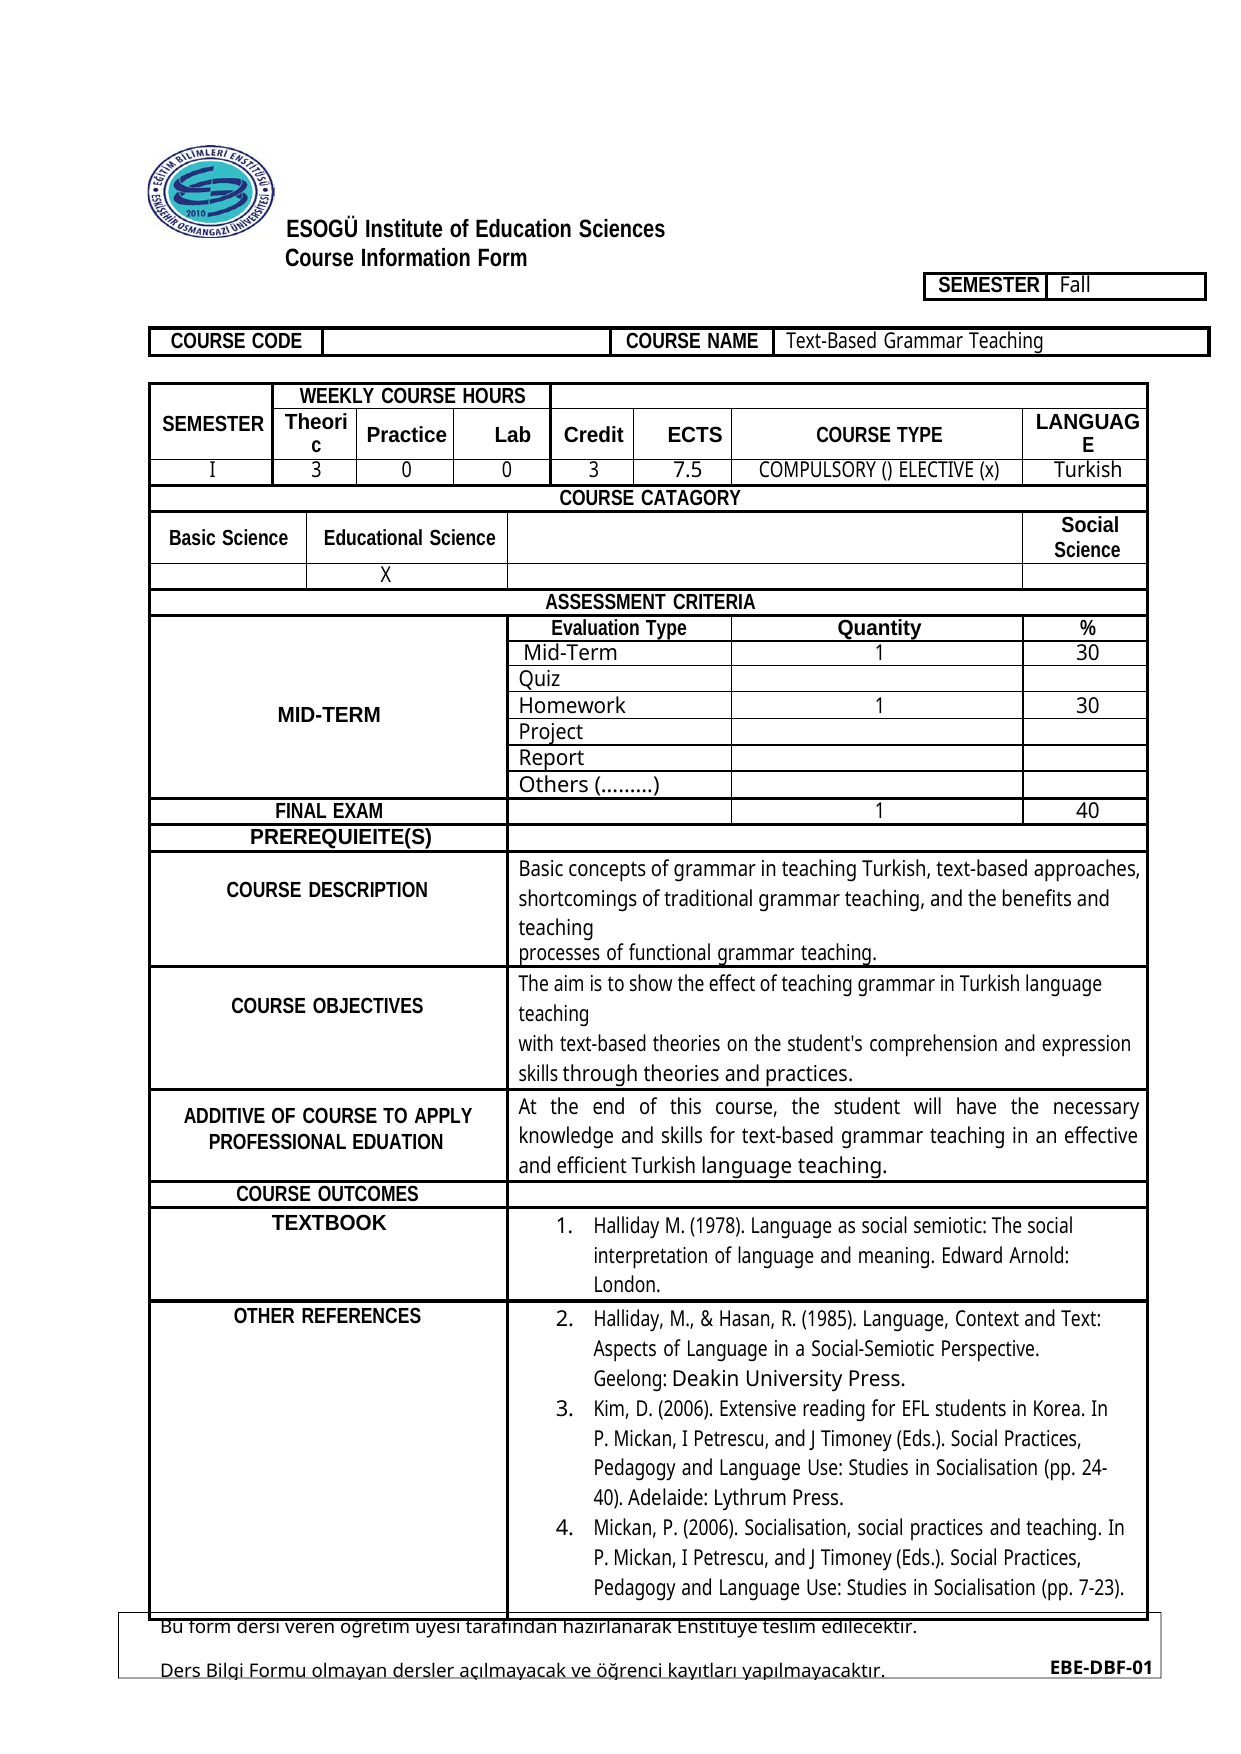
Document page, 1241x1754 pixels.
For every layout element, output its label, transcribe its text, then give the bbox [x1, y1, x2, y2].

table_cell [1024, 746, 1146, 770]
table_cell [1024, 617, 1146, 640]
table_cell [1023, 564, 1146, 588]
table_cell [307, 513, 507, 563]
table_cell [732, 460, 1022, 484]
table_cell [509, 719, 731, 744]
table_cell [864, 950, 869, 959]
text Course Information Form [285, 243, 1226, 272]
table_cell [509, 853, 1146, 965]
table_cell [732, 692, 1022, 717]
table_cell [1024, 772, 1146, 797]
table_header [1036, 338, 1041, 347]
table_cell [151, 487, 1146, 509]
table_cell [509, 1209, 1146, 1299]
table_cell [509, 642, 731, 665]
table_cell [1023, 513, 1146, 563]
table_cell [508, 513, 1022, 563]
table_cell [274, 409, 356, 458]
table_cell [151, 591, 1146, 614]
text ESOGÜ Institute of Education Sciences [286, 214, 1226, 243]
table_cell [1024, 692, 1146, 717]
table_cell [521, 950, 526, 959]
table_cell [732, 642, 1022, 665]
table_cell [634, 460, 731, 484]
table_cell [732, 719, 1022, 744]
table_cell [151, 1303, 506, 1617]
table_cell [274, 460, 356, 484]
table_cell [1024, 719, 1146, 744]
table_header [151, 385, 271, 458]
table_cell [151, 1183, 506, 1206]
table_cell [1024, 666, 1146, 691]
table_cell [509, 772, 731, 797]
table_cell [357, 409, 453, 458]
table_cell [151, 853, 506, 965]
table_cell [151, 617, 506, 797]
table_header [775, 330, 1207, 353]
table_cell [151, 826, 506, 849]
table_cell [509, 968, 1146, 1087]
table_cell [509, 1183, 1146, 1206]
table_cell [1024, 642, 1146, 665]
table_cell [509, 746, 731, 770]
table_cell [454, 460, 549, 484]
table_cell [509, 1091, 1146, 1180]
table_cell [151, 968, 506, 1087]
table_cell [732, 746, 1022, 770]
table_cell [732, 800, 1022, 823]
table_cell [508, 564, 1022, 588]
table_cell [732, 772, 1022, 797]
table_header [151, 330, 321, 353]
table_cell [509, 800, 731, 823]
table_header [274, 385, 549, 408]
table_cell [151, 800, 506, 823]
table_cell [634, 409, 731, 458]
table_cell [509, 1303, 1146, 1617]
picture [147, 145, 275, 238]
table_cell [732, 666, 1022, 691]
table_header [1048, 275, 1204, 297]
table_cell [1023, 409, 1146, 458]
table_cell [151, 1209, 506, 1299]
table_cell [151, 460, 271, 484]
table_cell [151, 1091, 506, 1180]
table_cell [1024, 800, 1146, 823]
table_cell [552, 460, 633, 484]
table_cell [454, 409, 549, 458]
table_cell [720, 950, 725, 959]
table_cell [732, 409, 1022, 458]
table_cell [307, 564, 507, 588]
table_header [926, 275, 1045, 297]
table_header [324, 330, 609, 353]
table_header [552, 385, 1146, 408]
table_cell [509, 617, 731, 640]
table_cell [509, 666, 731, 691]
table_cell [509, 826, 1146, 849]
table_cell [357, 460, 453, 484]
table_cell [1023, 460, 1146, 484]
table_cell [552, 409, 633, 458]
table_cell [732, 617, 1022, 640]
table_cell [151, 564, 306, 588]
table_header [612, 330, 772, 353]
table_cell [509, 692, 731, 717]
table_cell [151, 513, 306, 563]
